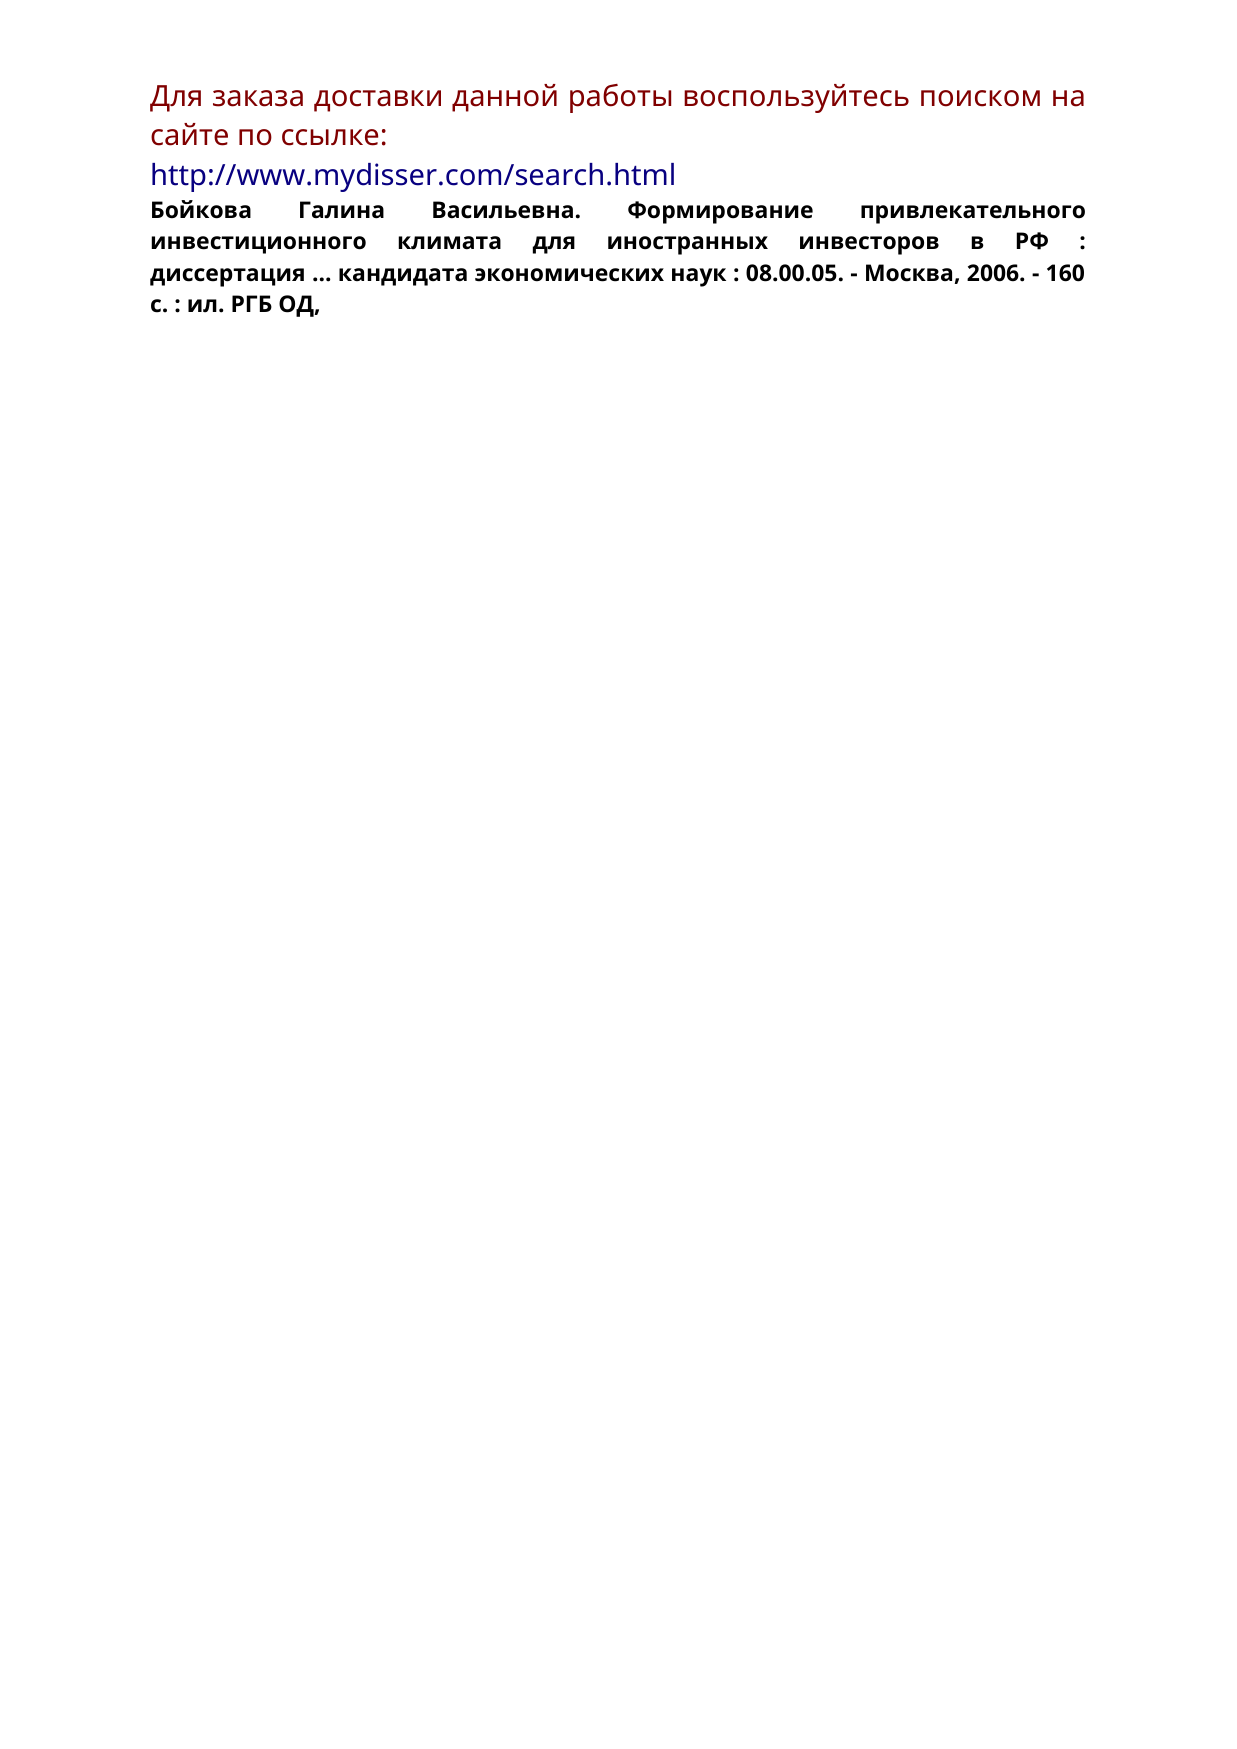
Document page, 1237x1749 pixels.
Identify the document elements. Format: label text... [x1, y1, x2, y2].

text Бойкова Галина Васильевна. Формирование привлекательного инвестиционного климата для иностранных инвесторов в РФ : диссертация ... кандидата экономических наук : 08.00.05. - Москва, 2006. - 160 с. : ил. РГБ ОД, [150, 194, 1086, 319]
